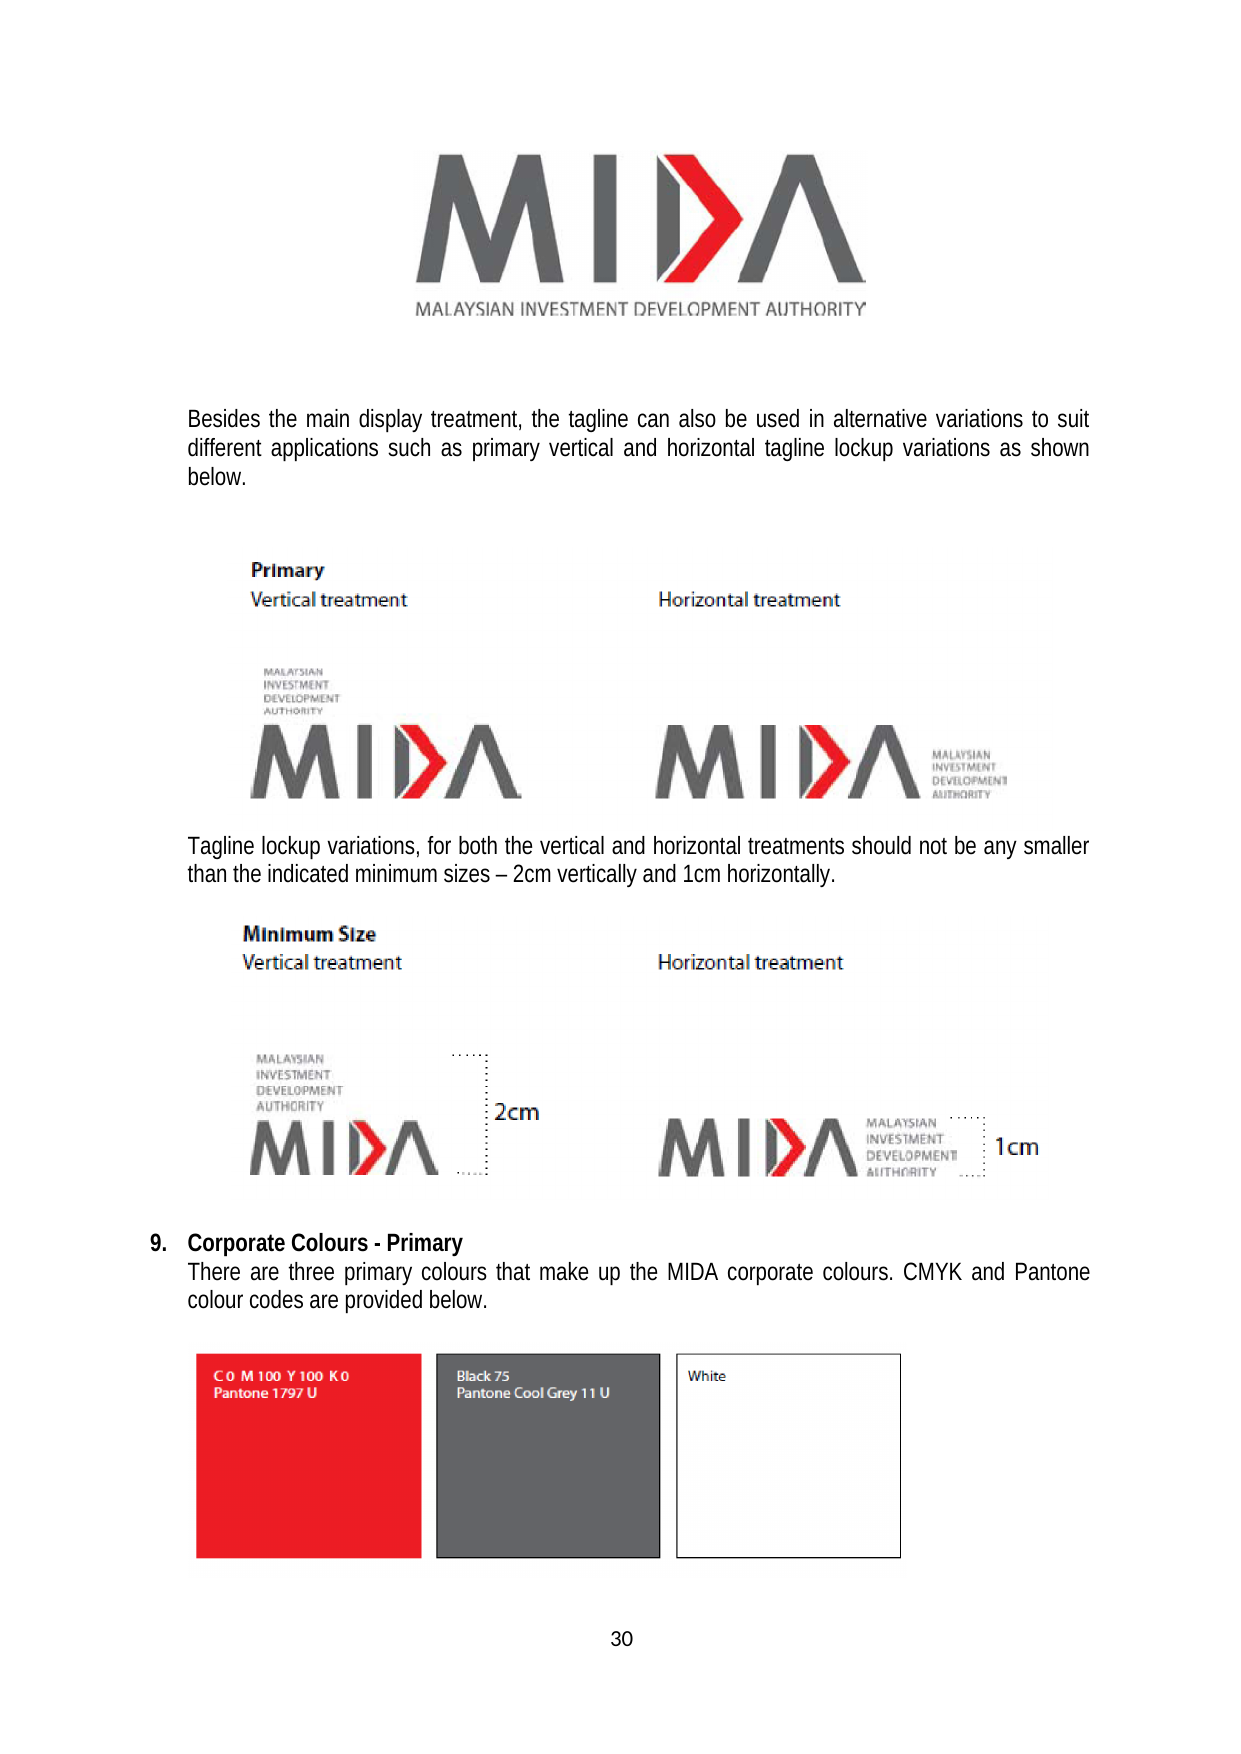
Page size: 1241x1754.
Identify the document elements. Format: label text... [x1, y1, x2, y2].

text Besides the main display treatment, the tagline can also be used in alternative variations to suit different applications such as primary vertical and horizontal tagline lockup variations as shown below. [187, 404, 1093, 490]
picture [187, 1342, 908, 1578]
list Corporate Colours - Primary [150, 1228, 1093, 1257]
picture [412, 150, 868, 319]
text Tagline lockup variations, for both the vertical and horizontal treatments should not be any smaller than the indicated minimum sizes – 2cm vertically and 1cm horizontally. [187, 831, 1093, 888]
picture [231, 916, 1049, 1200]
picture [227, 547, 1053, 831]
text There are three primary colours that make up the MIDA corporate colours. CMYK and Pantone colour codes are provided below. [187, 1257, 1093, 1314]
